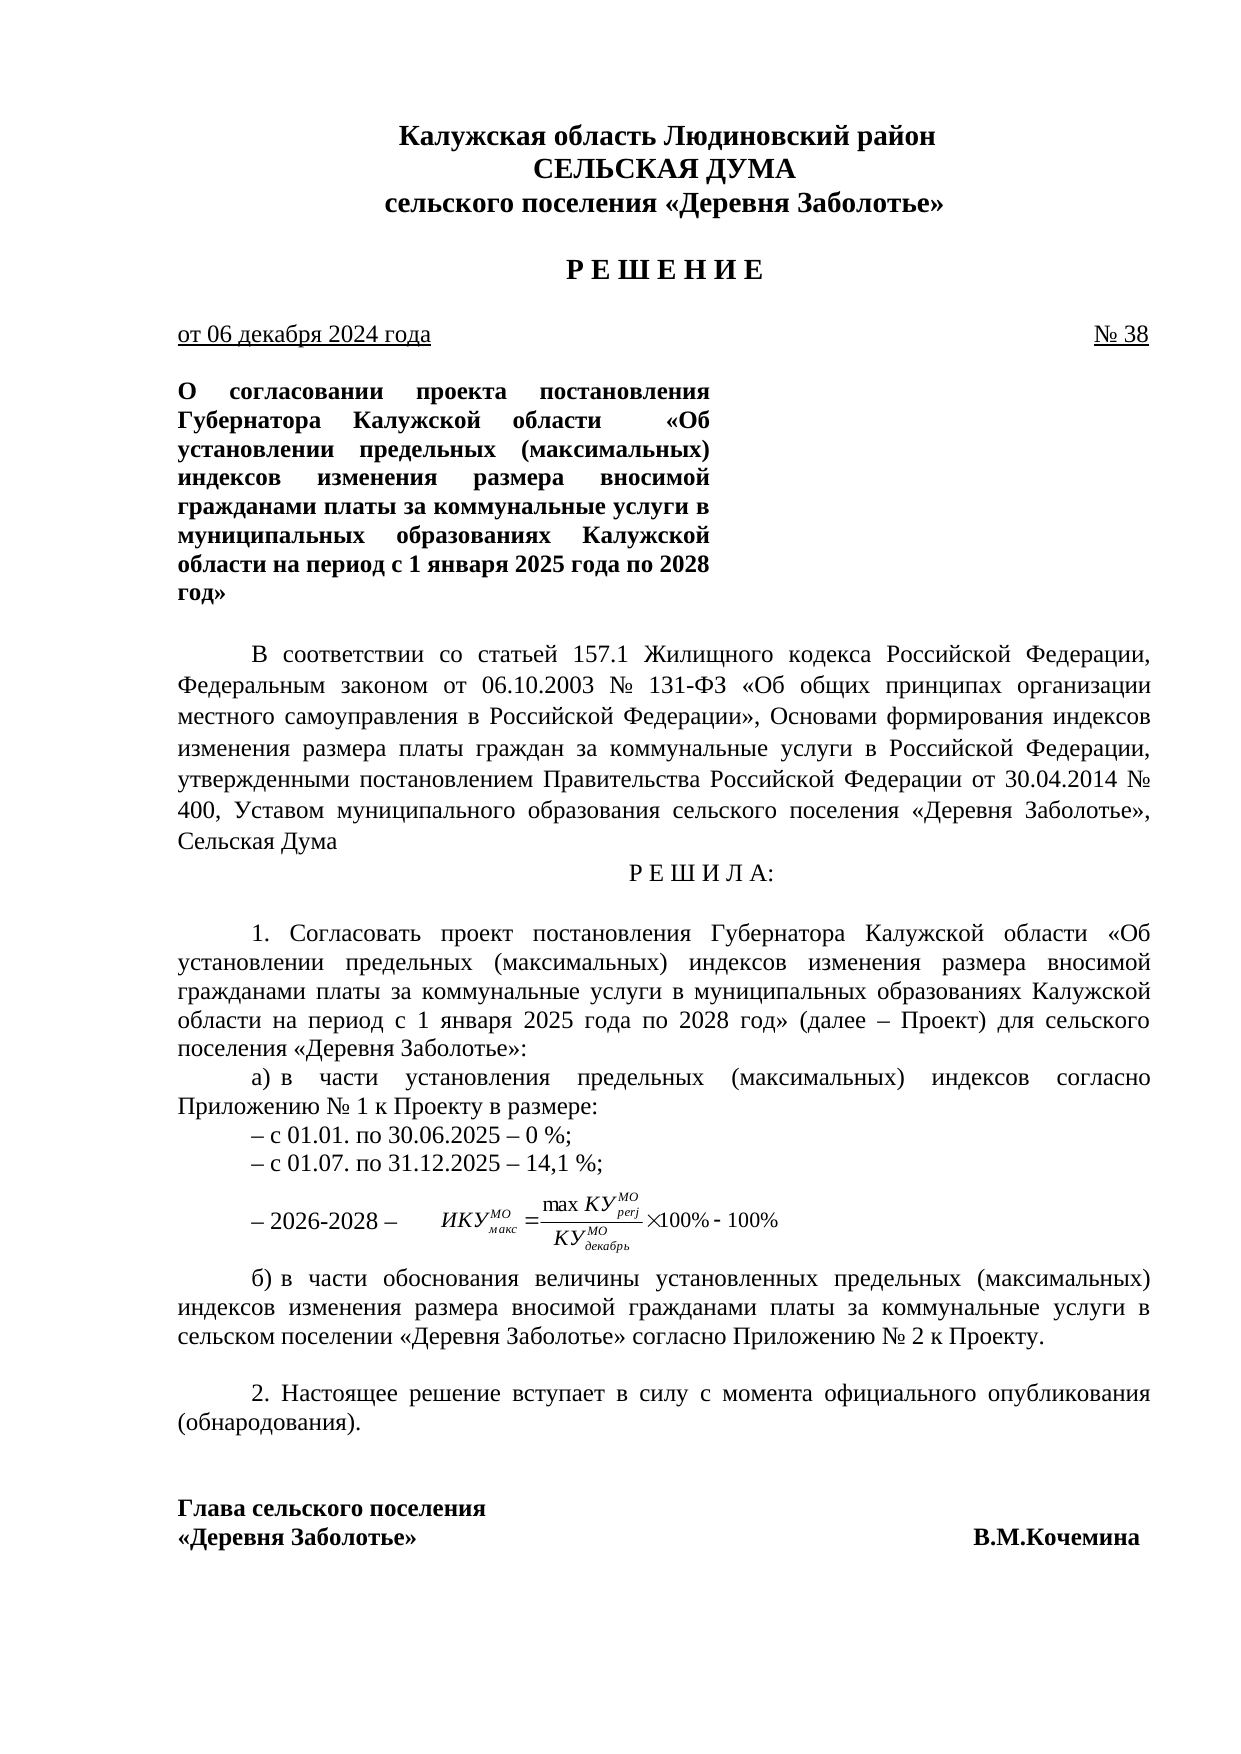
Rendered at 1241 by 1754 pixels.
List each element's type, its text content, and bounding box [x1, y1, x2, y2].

text – с 01.07. по 31.12.2025 – 14,1 %; [177, 1148, 1152, 1177]
text Глава сельского поселения [177, 1493, 1152, 1522]
text – с 01.01. по 30.06.2025 – 0 %; [177, 1120, 1152, 1148]
text Калужская область Людиновский район [325, 118, 1152, 152]
text В соответствии со статьей 157.1 Жилищного кодекса Российской Федерации, Федеральным законом от 06.10.2003 № 131-ФЗ «Об общих принципах организации местного самоуправления в Российской Федерации», Основами формирования индексов изменения размера платы граждан за коммунальные услуги в Российской Федерации, утвержденными постановлением Правительства Российской Федерации от 30.04.2014 № 400, Уставом муниципального образования сельского поселения «Деревня Заболотье», Сельская Дума [177, 637, 1152, 856]
text – 2026-2028 – [177, 1206, 1152, 1235]
text а) в части установления предельных (максимальных) индексов согласно Приложению № 1 к Проекту в размере: [177, 1062, 1152, 1120]
text 1. Согласовать проект постановления Губернатора Калужской области «Об установлении предельных (максимальных) индексов изменения размера вносимой гражданами платы за коммунальные услуги в муниципальных образованиях Калужской области на период с 1 января 2025 года по 2028 год» (далее – Проект) для сельского поселения «Деревня Заболотье»: [177, 918, 1152, 1062]
text 2. Настоящее решение вступает в силу с момента официального опубликования (обнародования). [177, 1378, 1152, 1436]
table_header О согласовании проекта постановления Губернатора Калужской области «Об установлении предельных (максимальных) индексов изменения размера вносимой гражданами платы за коммунальные услуги в муниципальных образованиях Калужской области на период с 1 января 2025 года по 2028 год» [166, 376, 721, 606]
text «Деревня Заболотье» В.М.Кочемина [177, 1522, 1152, 1551]
text Р Е Ш Е Н И Е [177, 252, 1152, 286]
text сельского поселения «Деревня Заболотье» [177, 185, 1152, 219]
text Р Е Ш И Л А: [177, 856, 1152, 887]
text от 06 декабря 2024 года № 38 [177, 319, 1152, 348]
text б) в части обоснования величины установленных предельных (максимальных) индексов изменения размера вносимой гражданами платы за коммунальные услуги в сельском поселении «Деревня Заболотье» согласно Приложению № 2 к Проекту. [177, 1263, 1152, 1350]
text СЕЛЬСКАЯ ДУМА [177, 152, 1152, 185]
